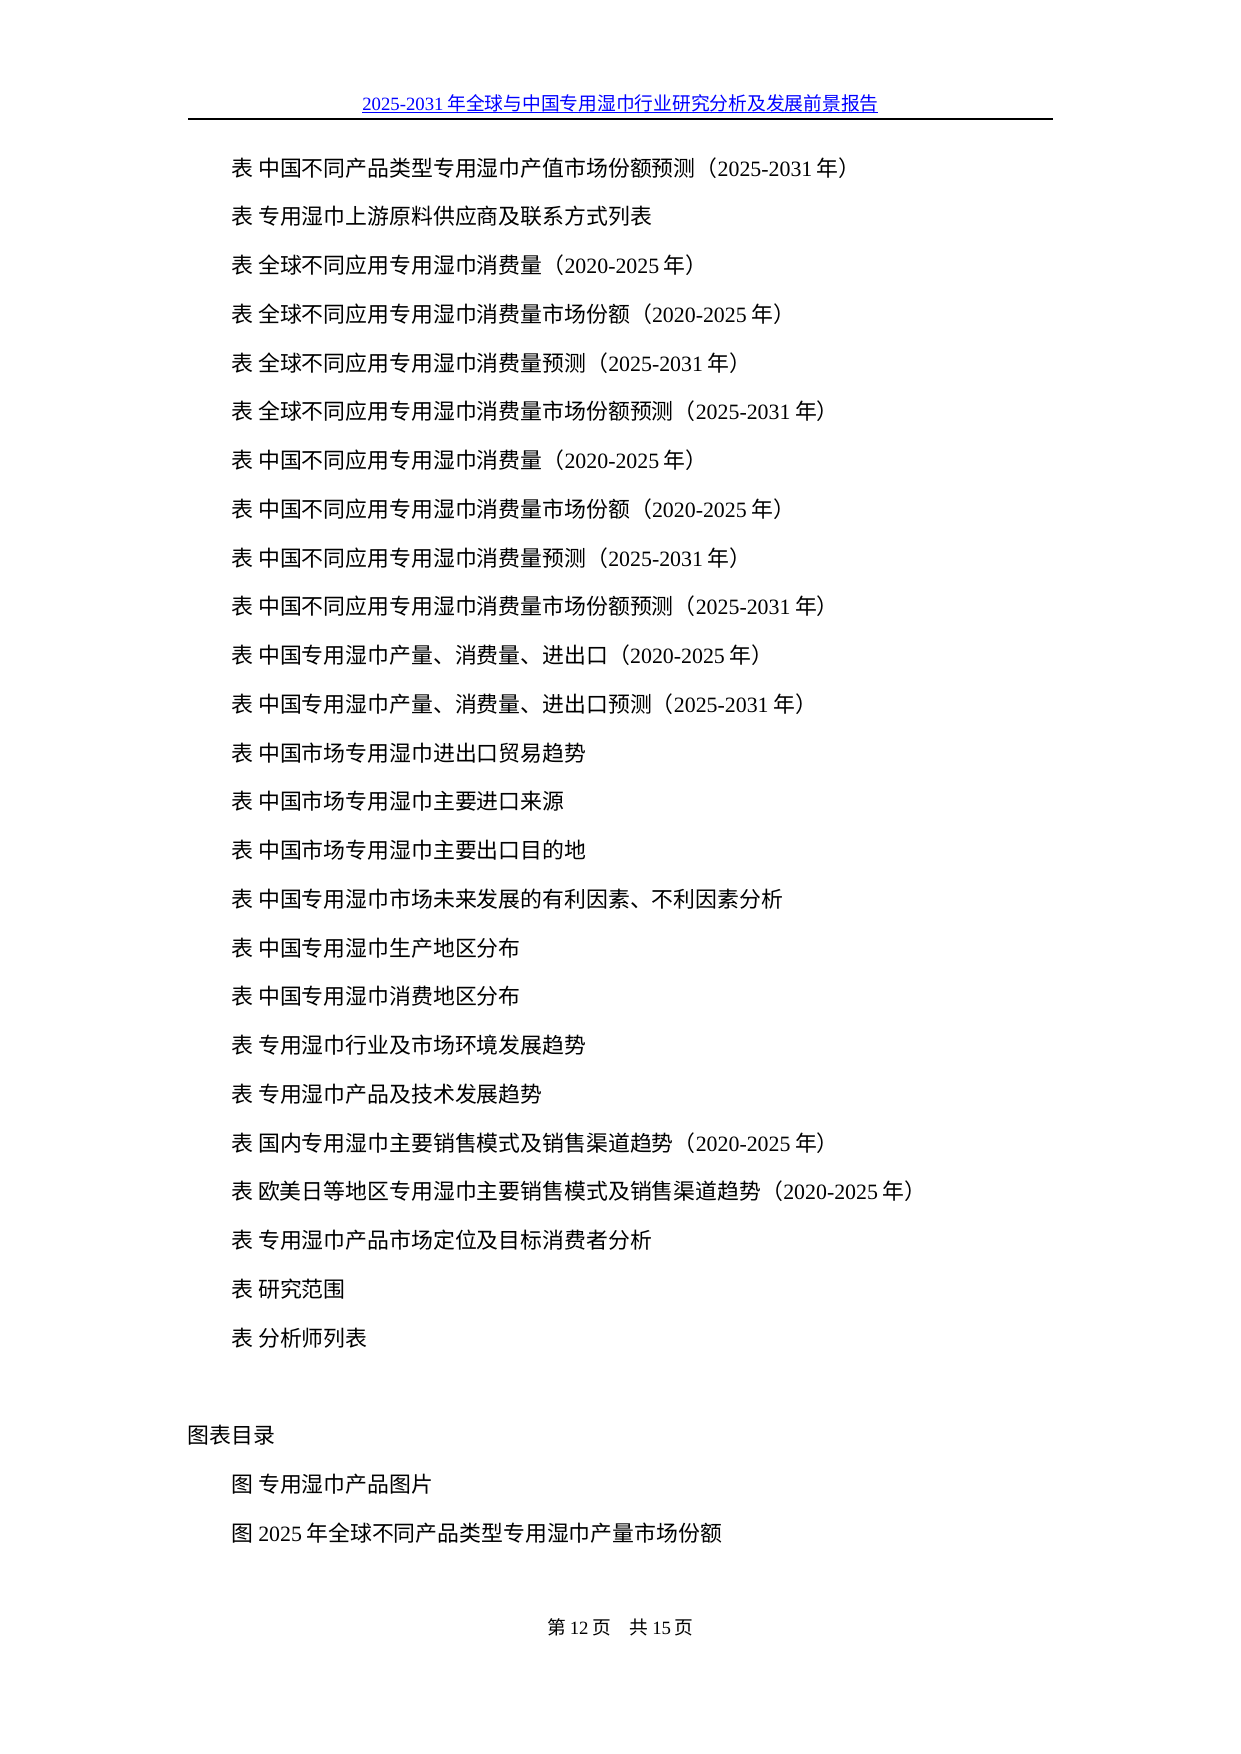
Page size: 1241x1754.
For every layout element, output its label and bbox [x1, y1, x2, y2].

text [187, 150, 1053, 1548]
